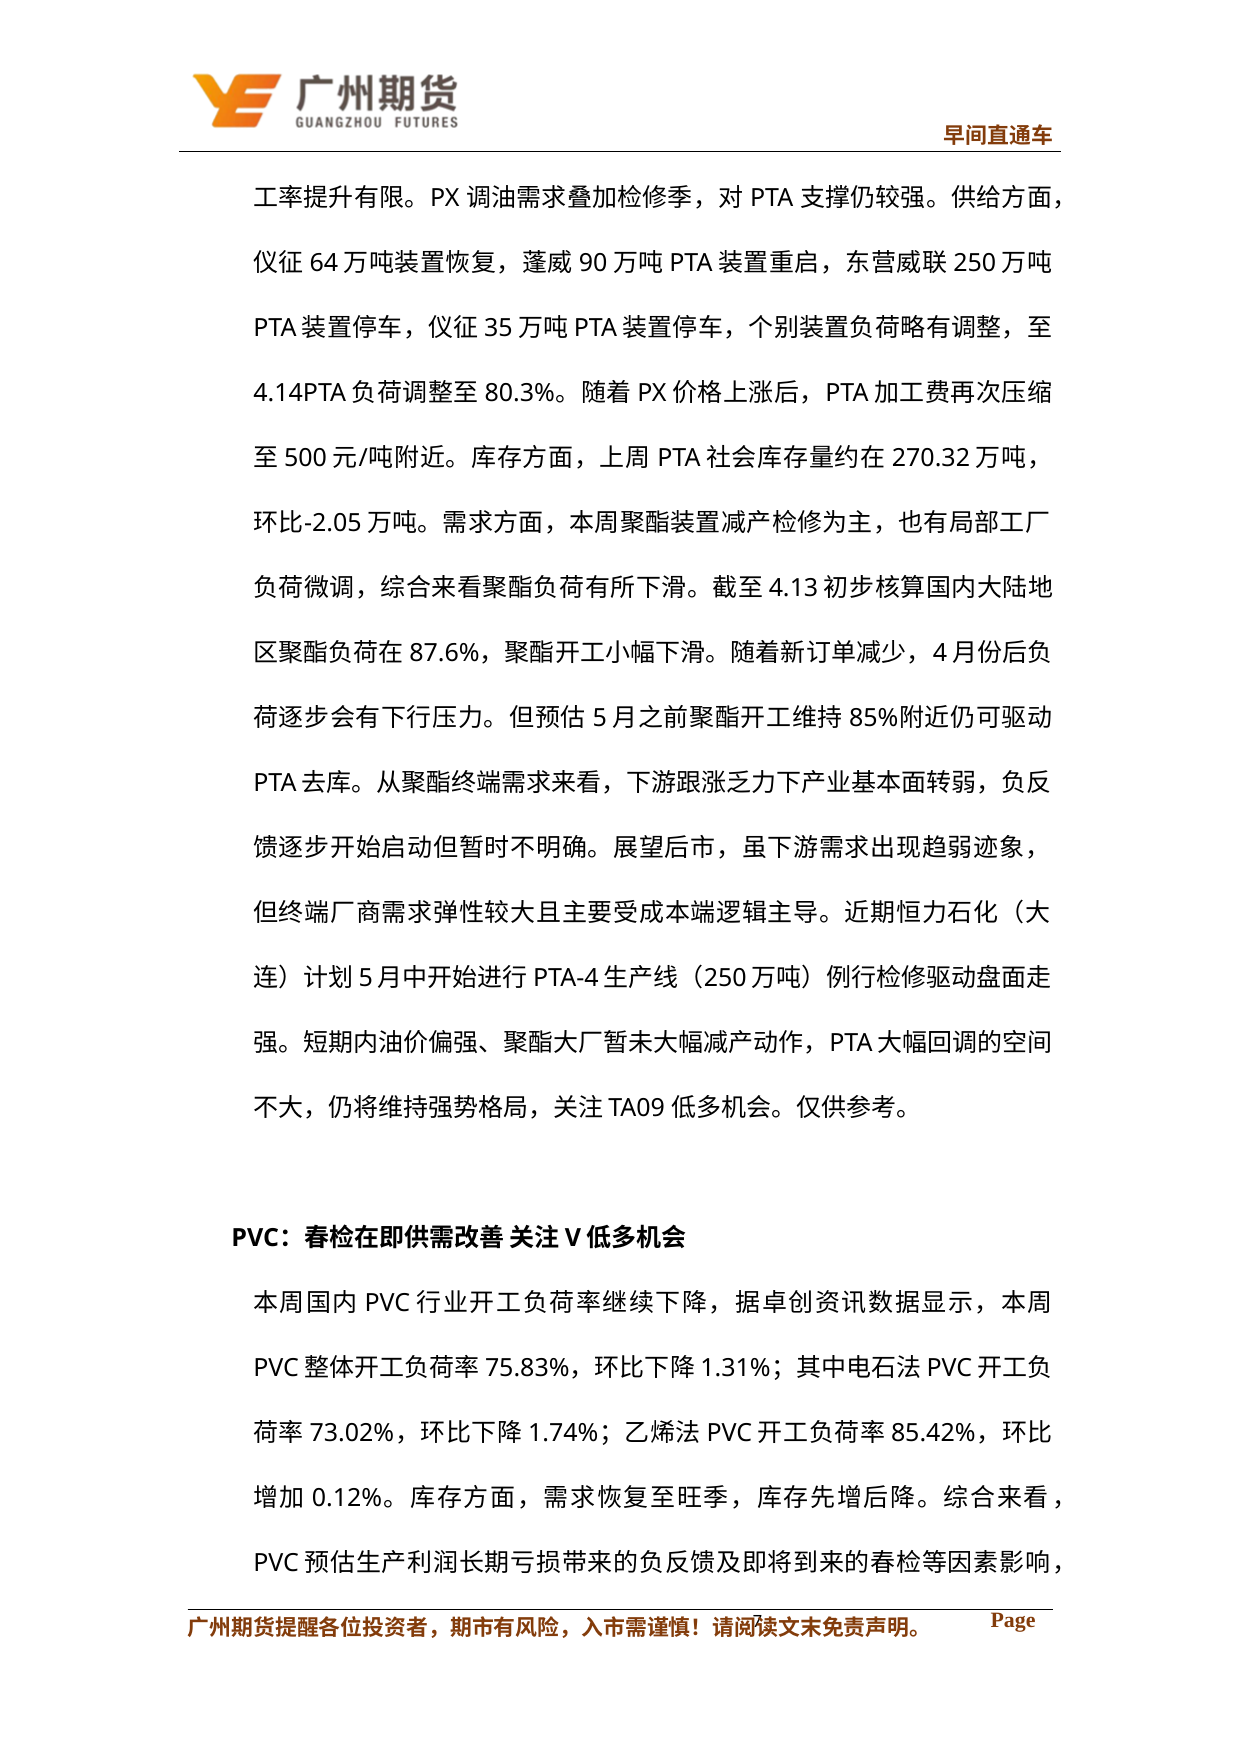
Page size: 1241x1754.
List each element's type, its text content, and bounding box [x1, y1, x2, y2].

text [253, 1268, 1053, 1593]
text PVC：春检在即供需改善 关注V低多机会 [231, 1203, 1053, 1268]
picture [187, 61, 479, 139]
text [253, 163, 1053, 1138]
